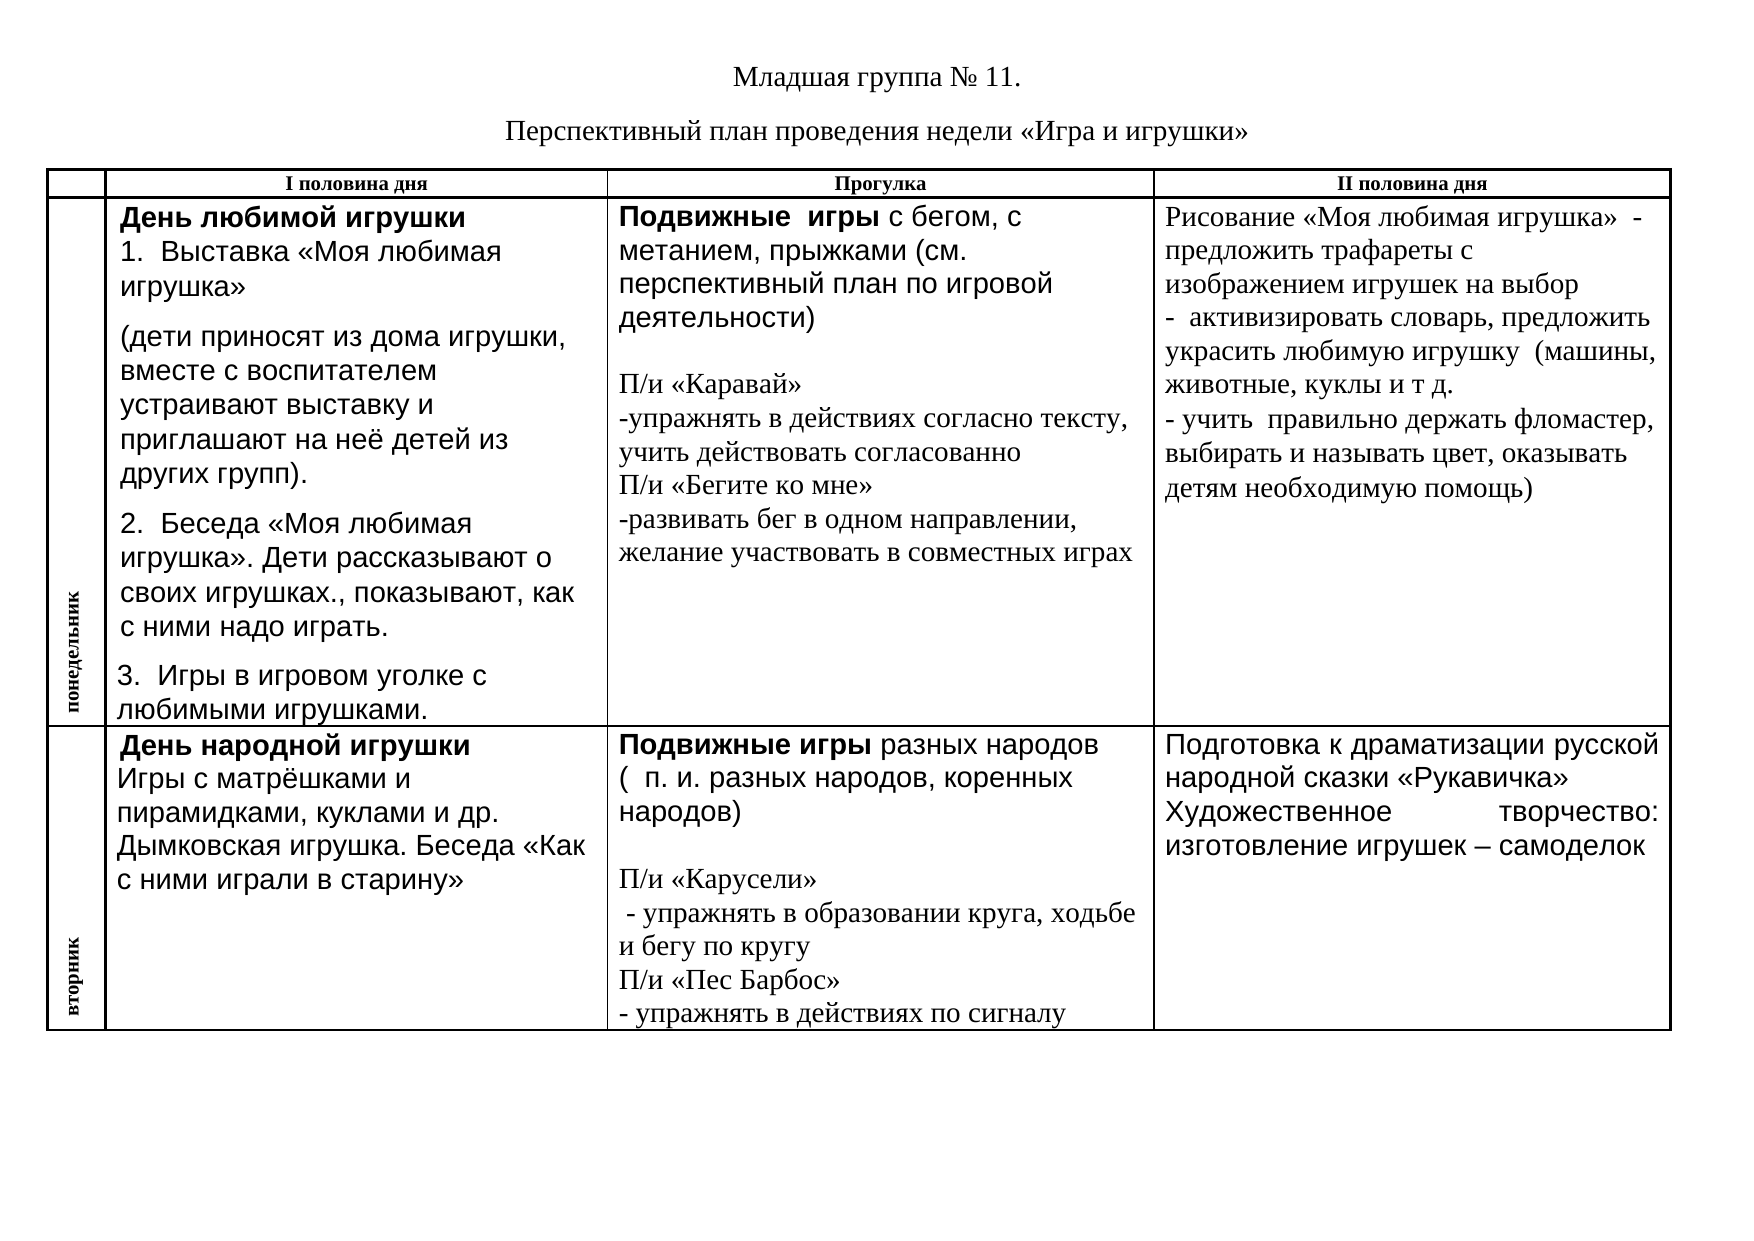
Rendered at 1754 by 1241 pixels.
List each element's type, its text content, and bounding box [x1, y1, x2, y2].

table_header Прогулка [608, 171, 1153, 196]
table_cell День любимой игрушки 1. Выставка «Моя любимая игрушка» (дети приносят из дома игрушки, вместе с воспитателем устраивают выставку и приглашают на неё детей из других групп). 2. Беседа «Моя любимая игрушка». Дети рассказывают о своих игрушках., показывают, как с ними надо играть. 3. Игры в игровом уголке с любимыми игрушками. [107, 199, 607, 725]
text Перспективный план проведения недели «Игра и игрушки» [59, 113, 1695, 147]
table_cell понедельник [49, 199, 104, 725]
table_header [49, 171, 104, 196]
table_cell Подвижные игры разных народов ( п. и. разных народов, коренных народов) П/и «Карусели» - упражнять в образовании круга, ходьбе и бегу по кругу П/и «Пес Барбос» - упражнять в действиях по сигналу [608, 727, 1153, 1029]
table_cell Подготовка к драматизации русской народной сказки «Рукавичка» Художественное творчество: изготовление игрушек – самоделок [1155, 727, 1669, 1029]
table_cell вторник [49, 727, 104, 1029]
table_cell День народной игрушки Игры с матрёшками и пирамидками, куклами и др. Дымковская игрушка. Беседа «Как с ними играли в старину» [107, 727, 607, 1029]
table_cell Рисование «Моя любимая игрушка» - предложить трафареты с изображением игрушек на выбор - активизировать словарь, предложить украсить любимую игрушку (машины, животные, куклы и т д. - учить правильно держать фломастер, выбирать и называть цвет, оказывать детям необходимую помощь) [1155, 199, 1669, 725]
table_cell Подвижные игры с бегом, с метанием, прыжками (см. перспективный план по игровой деятельности) П/и «Каравай» -упражнять в действиях согласно тексту, учить действовать согласованно П/и «Бегите ко мне» -развивать бег в одном направлении, желание участвовать в совместных играх [608, 199, 1153, 725]
text Mладшая группа № 11. [59, 59, 1695, 93]
table_header II половина дня [1155, 171, 1669, 196]
table_header I половина дня [107, 171, 607, 196]
